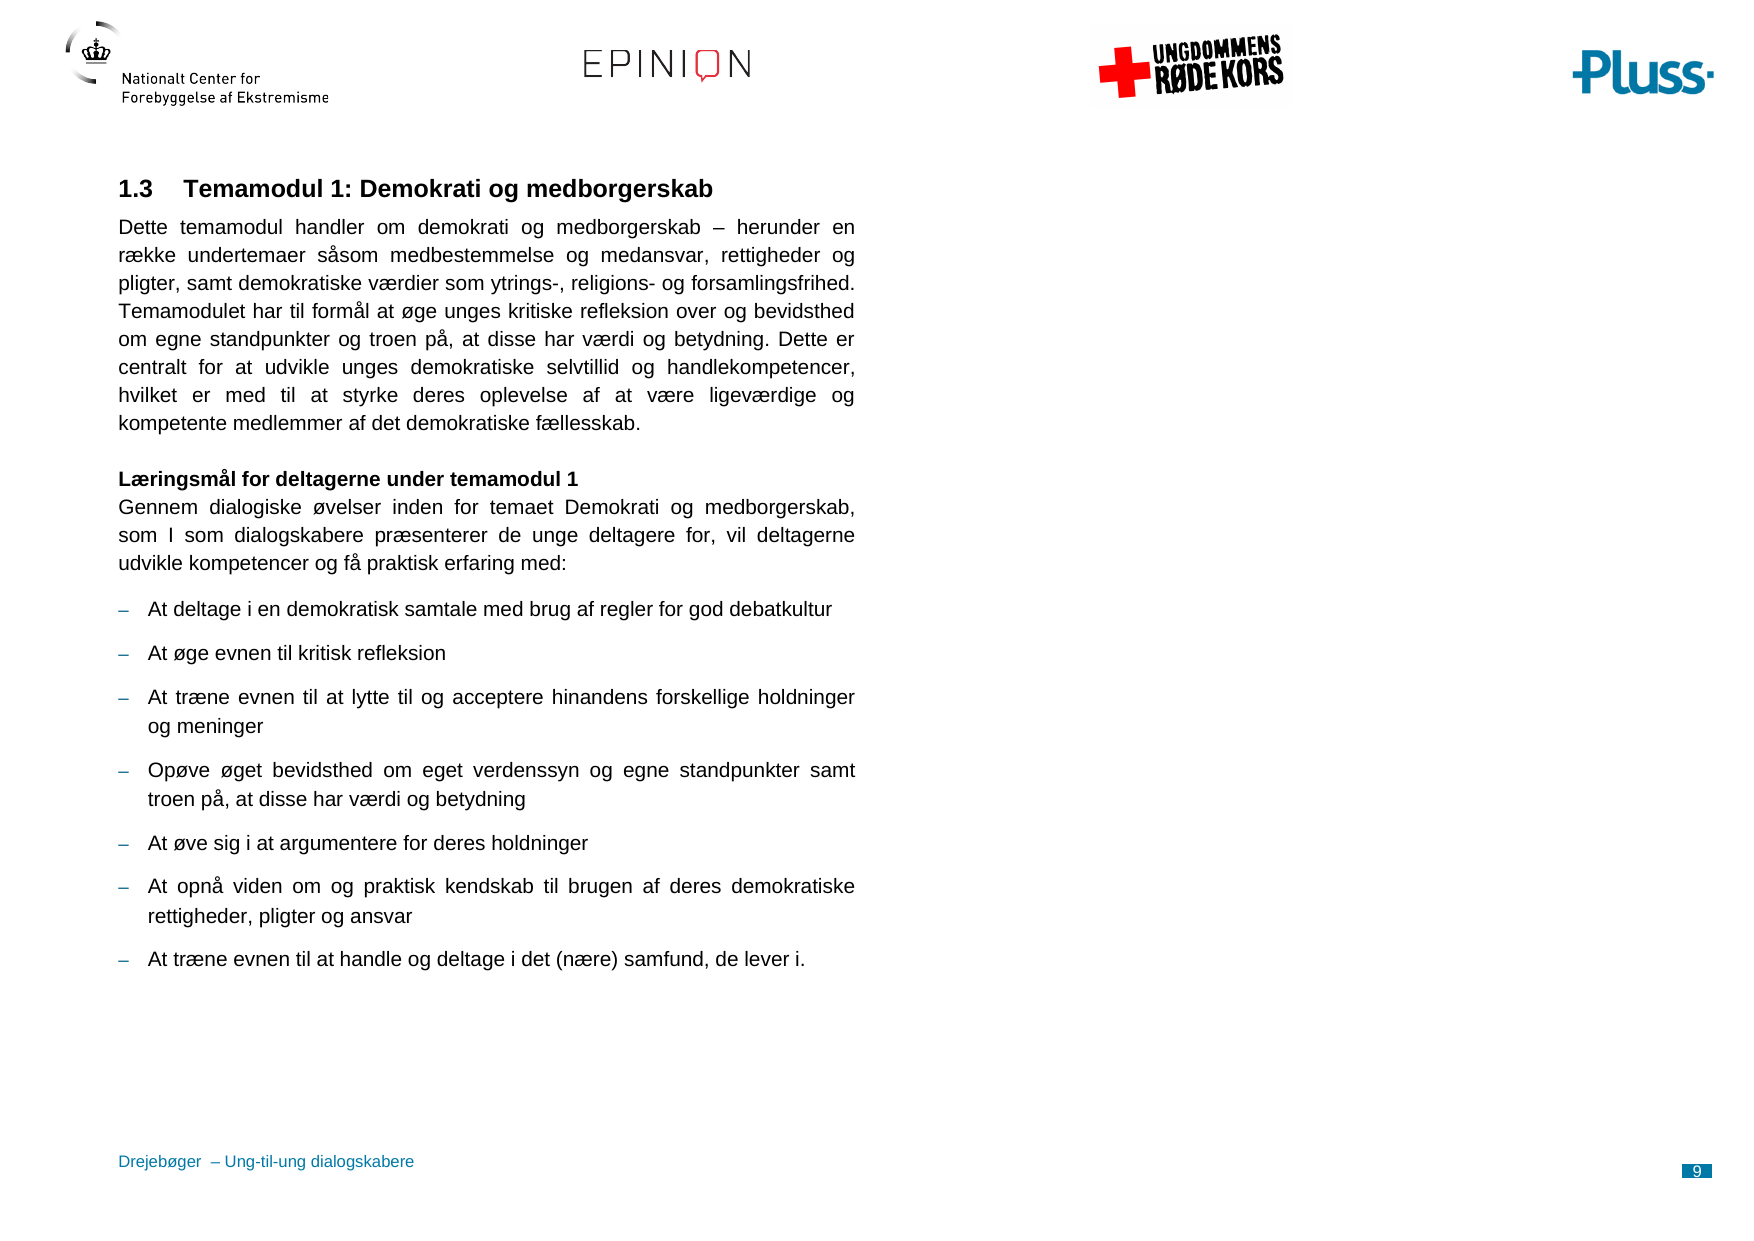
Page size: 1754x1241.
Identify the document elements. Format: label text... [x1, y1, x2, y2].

picture [584, 50, 750, 83]
picture [65, 21, 329, 106]
text Opøve øget bevidsthed om eget verdenssyn og egne standpunkter samt troen på, at disse har værdi og betydning [118, 754, 856, 812]
subtitle Temamodul 1: Demokrati og medborgerskab [118, 177, 856, 202]
picture [1532, 0, 1754, 148]
picture [312, 1155, 318, 1167]
picture [159, 1155, 165, 1164]
text At øge evnen til kritisk refleksion [118, 637, 856, 666]
picture [247, 1158, 253, 1170]
text At deltage i en demokratisk samtale med brug af regler for god debatkultur [118, 593, 856, 623]
text At træne evnen til at lytte til og acceptere hinandens forskellige holdninger og meninger [118, 681, 856, 739]
text At opnå viden om og praktisk kendskab til brugen af deres demokratiske rettigheder, pligter og ansvar [118, 871, 856, 929]
picture [298, 1158, 304, 1170]
text At øve sig i at argumentere for deres holdninger [118, 827, 856, 856]
picture [1090, 25, 1292, 108]
text Gennem dialogiske øvelser inden for temaet Demokrati og medborgerskab, som I som dialogskabere præsenterer de unge deltagere for, vil deltagerne udvikle kompetencer og få praktisk erfaring med: [118, 495, 856, 575]
text Dette temamodul handler om demokrati og medborgerskab – herunder en række undertemaer såsom medbestemmelse og medansvar, rettigheder og pligter, samt demokratiske værdier som ytrings-, religions- og forsamlingsfrihed. Temamodulet har til formål at øge unges kritiske refleksion over og bevidsthed om egne standpunkter og troen på, at disse har værdi og betydning. Dette er centralt for at udvikle unges demokratiske selvtillid og handlekompetencer, hvilket er med til at styrke deres oplevelse af at være ligeværdige og kompetente medlemmer af det demokratiske fællesskab. [118, 215, 856, 435]
text At træne evnen til at handle og deltage i det (nære) samfund, de lever i. [118, 943, 856, 973]
text Læringsmål for deltagerne under temamodul 1 [118, 467, 856, 491]
